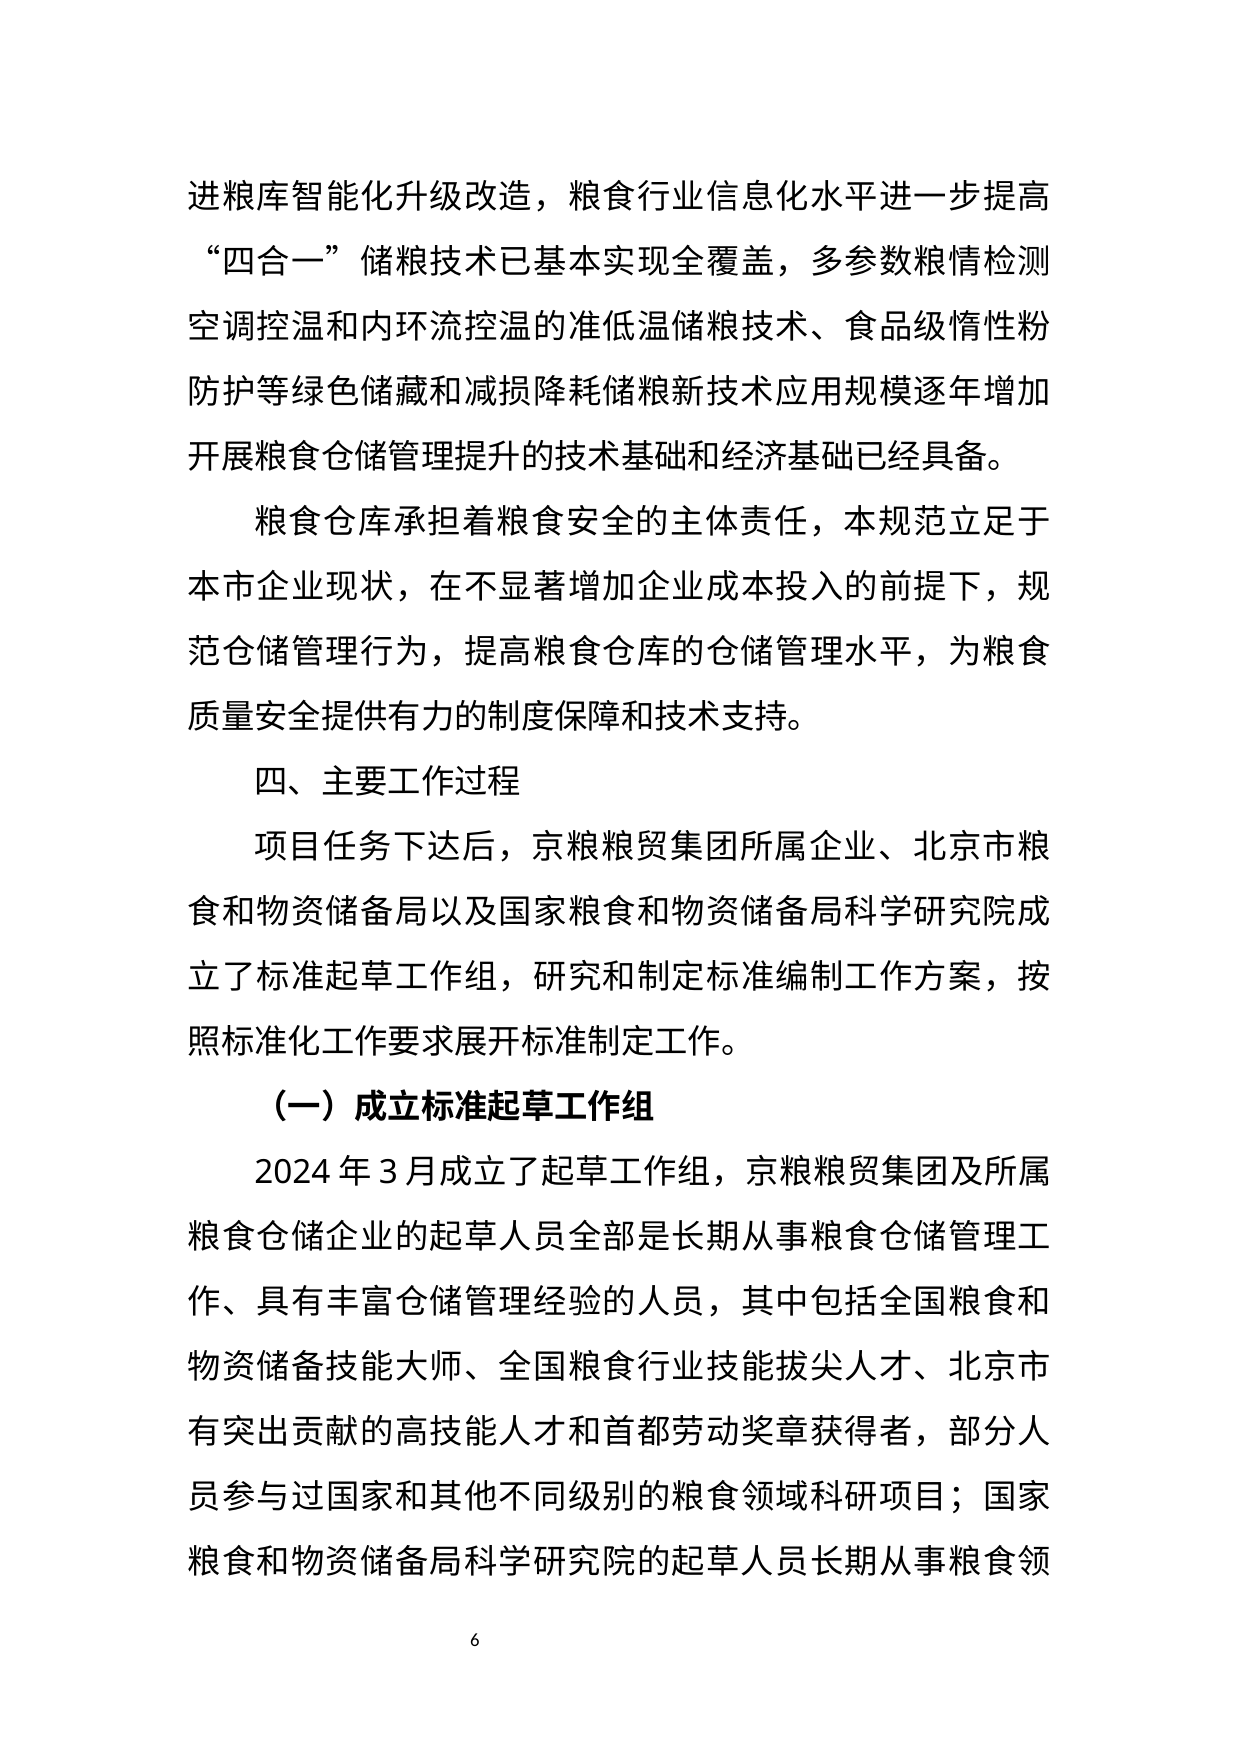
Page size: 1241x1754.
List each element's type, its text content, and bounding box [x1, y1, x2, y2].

text 项目任务下达后，京粮粮贸集团所属企业、北京市粮食和物资储备局以及国家粮食和物资储备局科学研究院成立了标准起草工作组，研究和制定标准编制工作方案，按照标准化工作要求展开标准制定工作。 [187, 812, 1053, 1072]
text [187, 162, 1053, 487]
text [187, 1137, 1053, 1592]
text 粮食仓库承担着粮食安全的主体责任，本规范立足于本市企业现状，在不显著增加企业成本投入的前提下，规范仓储管理行为，提高粮食仓库的仓储管理水平，为粮食质量安全提供有力的制度保障和技术支持。 [187, 487, 1053, 747]
text 四、主要工作过程 [187, 747, 1053, 812]
text （一）成立标准起草工作组 [187, 1072, 1053, 1137]
